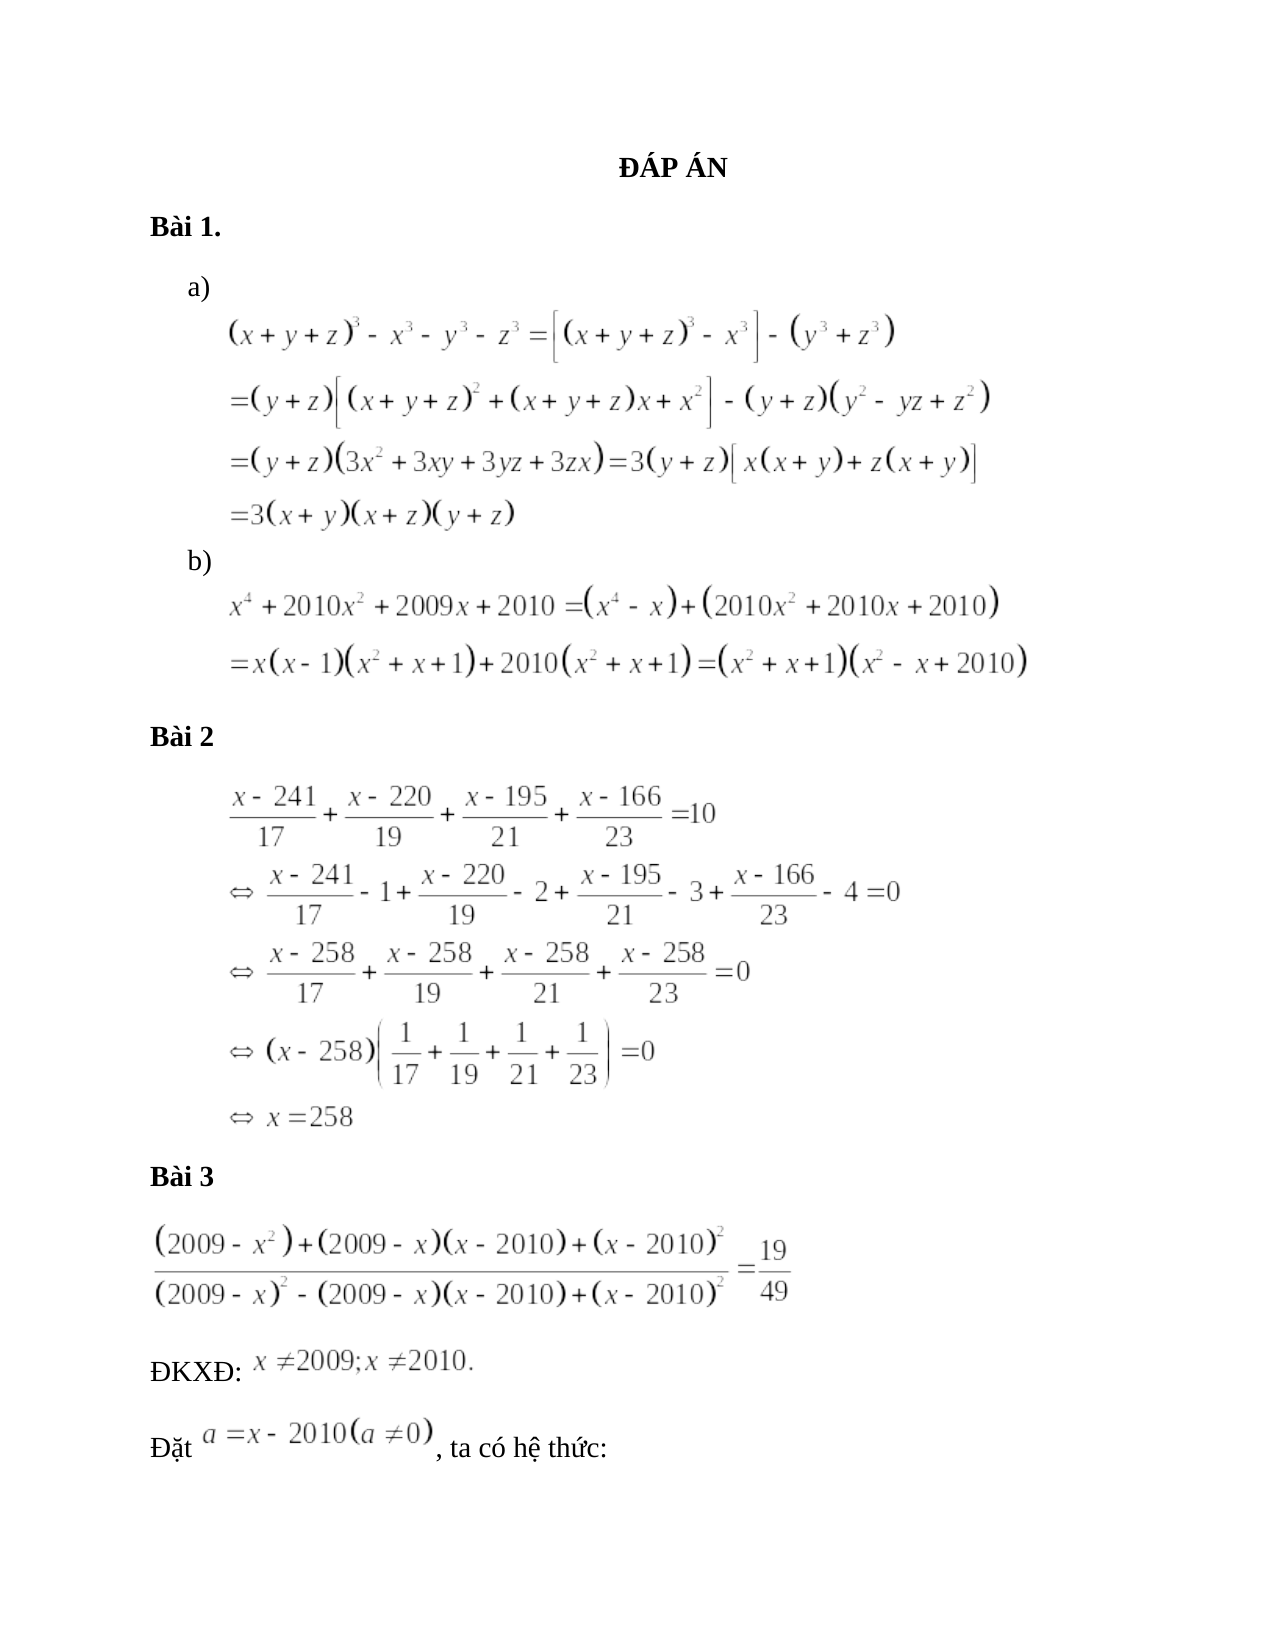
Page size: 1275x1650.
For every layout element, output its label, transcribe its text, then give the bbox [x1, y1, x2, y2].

text ĐKXĐ: [150, 1346, 1196, 1388]
text Bài 3 [150, 1159, 1196, 1192]
text Bài 1. [150, 209, 1196, 243]
text ĐÁP ÁN [150, 150, 1196, 183]
text Bài 2 [150, 719, 1196, 752]
text Đặt , ta có hệ thức: [150, 1413, 1196, 1463]
